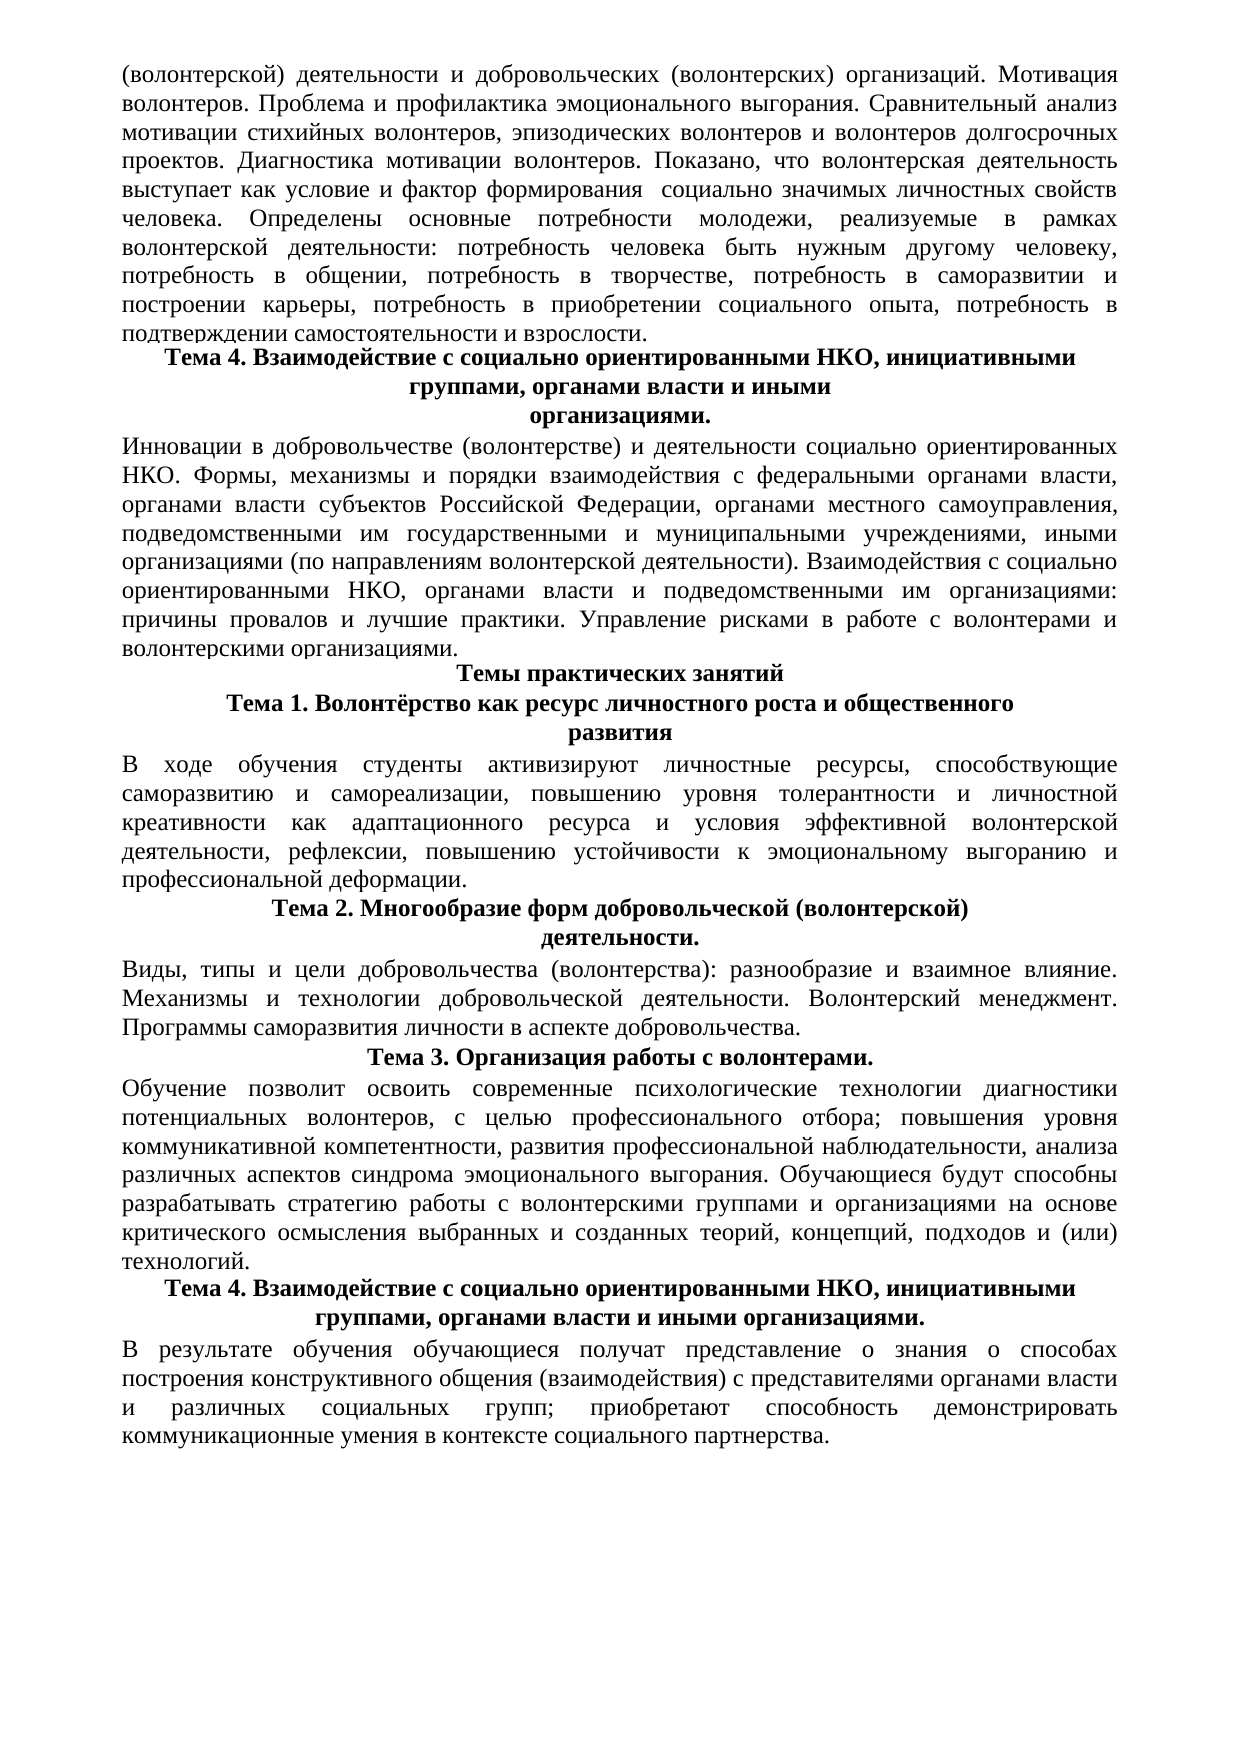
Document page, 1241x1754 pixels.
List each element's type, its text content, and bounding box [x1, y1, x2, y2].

table_cell Тема 3. Организация работы с волонтерами. [118, 1042, 1122, 1073]
table_cell В ходе обучения студенты активизируют личностные ресурсы, способствующие саморазвитию и самореализации, повышению уровня толерантности и личностной креативности как адаптационного ресурса и условия эффективной волонтерской деятельности, рефлексии, повышению устойчивости к эмоциональному выгоранию и профессиональной деформации. [118, 750, 1122, 892]
table_cell Тема 2. Многообразие форм добровольческой (волонтерской) деятельности. [118, 893, 1122, 954]
table_cell Тема 4. Взаимодействие с социально ориентированными НКО, инициативными группами, органами власти и иными организациями. [118, 1274, 1122, 1334]
table_cell Виды, типы и цели добровольчества (волонтерства): разнообразие и взаимное влияние. Механизмы и технологии добровольческой деятельности. Волонтерский менеджмент. Программы саморазвития личности в аспекте добровольчества. [118, 954, 1122, 1040]
table_cell Темы практических занятий [118, 658, 1122, 687]
table_cell В результате обучения обучающиеся получат представление о знания о способах построения конструктивного общения (взаимодействия) с представителями органами власти и различных социальных групп; приобретают способность демонстрировать коммуникационные умения в контексте социального партнерства. [118, 1334, 1122, 1448]
table_header (волонтерской) деятельности и добровольческих (волонтерских) организаций. Мотивация волонтеров. Проблема и профилактика эмоционального выгорания. Сравнительный анализ мотивации стихийных волонтеров, эпизодических волонтеров и волонтеров долгосрочных проектов. Диагностика мотивации волонтеров. Показано, что волонтерская деятельность выступает как условие и фактор формирования социально значимых личностных свойств человека. Определены основные потребности молодежи, реализуемые в рамках волонтерской деятельности: потребность человека быть нужным другому человеку, потребность в общении, потребность в творчестве, потребность в саморазвитии и построении карьеры, потребность в приобретении социального опыта, потребность в подтверждении самостоятельности и взрослости. [118, 59, 1122, 342]
table_cell Инновации в добровольчестве (волонтерстве) и деятельности социально ориентированных НКО. Формы, механизмы и порядки взаимодействия с федеральными органами власти, органами власти субъектов Российской Федерации, органами местного самоуправления, подведомственными им государственными и муниципальными учреждениями, иными организациями (по направлениям волонтерской деятельности). Взаимодействия с социально ориентированными НКО, органами власти и подведомственными им организациями: причины провалов и лучшие практики. Управление рисками в работе с волонтерами и волонтерскими организациями. [118, 431, 1122, 658]
table_cell Обучение позволит освоить современные психологические технологии диагностики потенциальных волонтеров, с целью профессионального отбора; повышения уровня коммуникативной компетентности, развития профессиональной наблюдательности, анализа различных аспектов синдрома эмоционального выгорания. Обучающиеся будут способны разрабатывать стратегию работы с волонтерскими группами и организациями на основе критического осмысления выбранных и созданных теорий, концепций, подходов и (или) технологий. [118, 1073, 1122, 1272]
table_cell Тема 1. Волонтёрство как ресурс личностного роста и общественного развития [118, 689, 1122, 749]
table_cell Тема 4. Взаимодействие с социально ориентированными НКО, инициативными группами, органами власти и иными организациями. [118, 342, 1122, 431]
